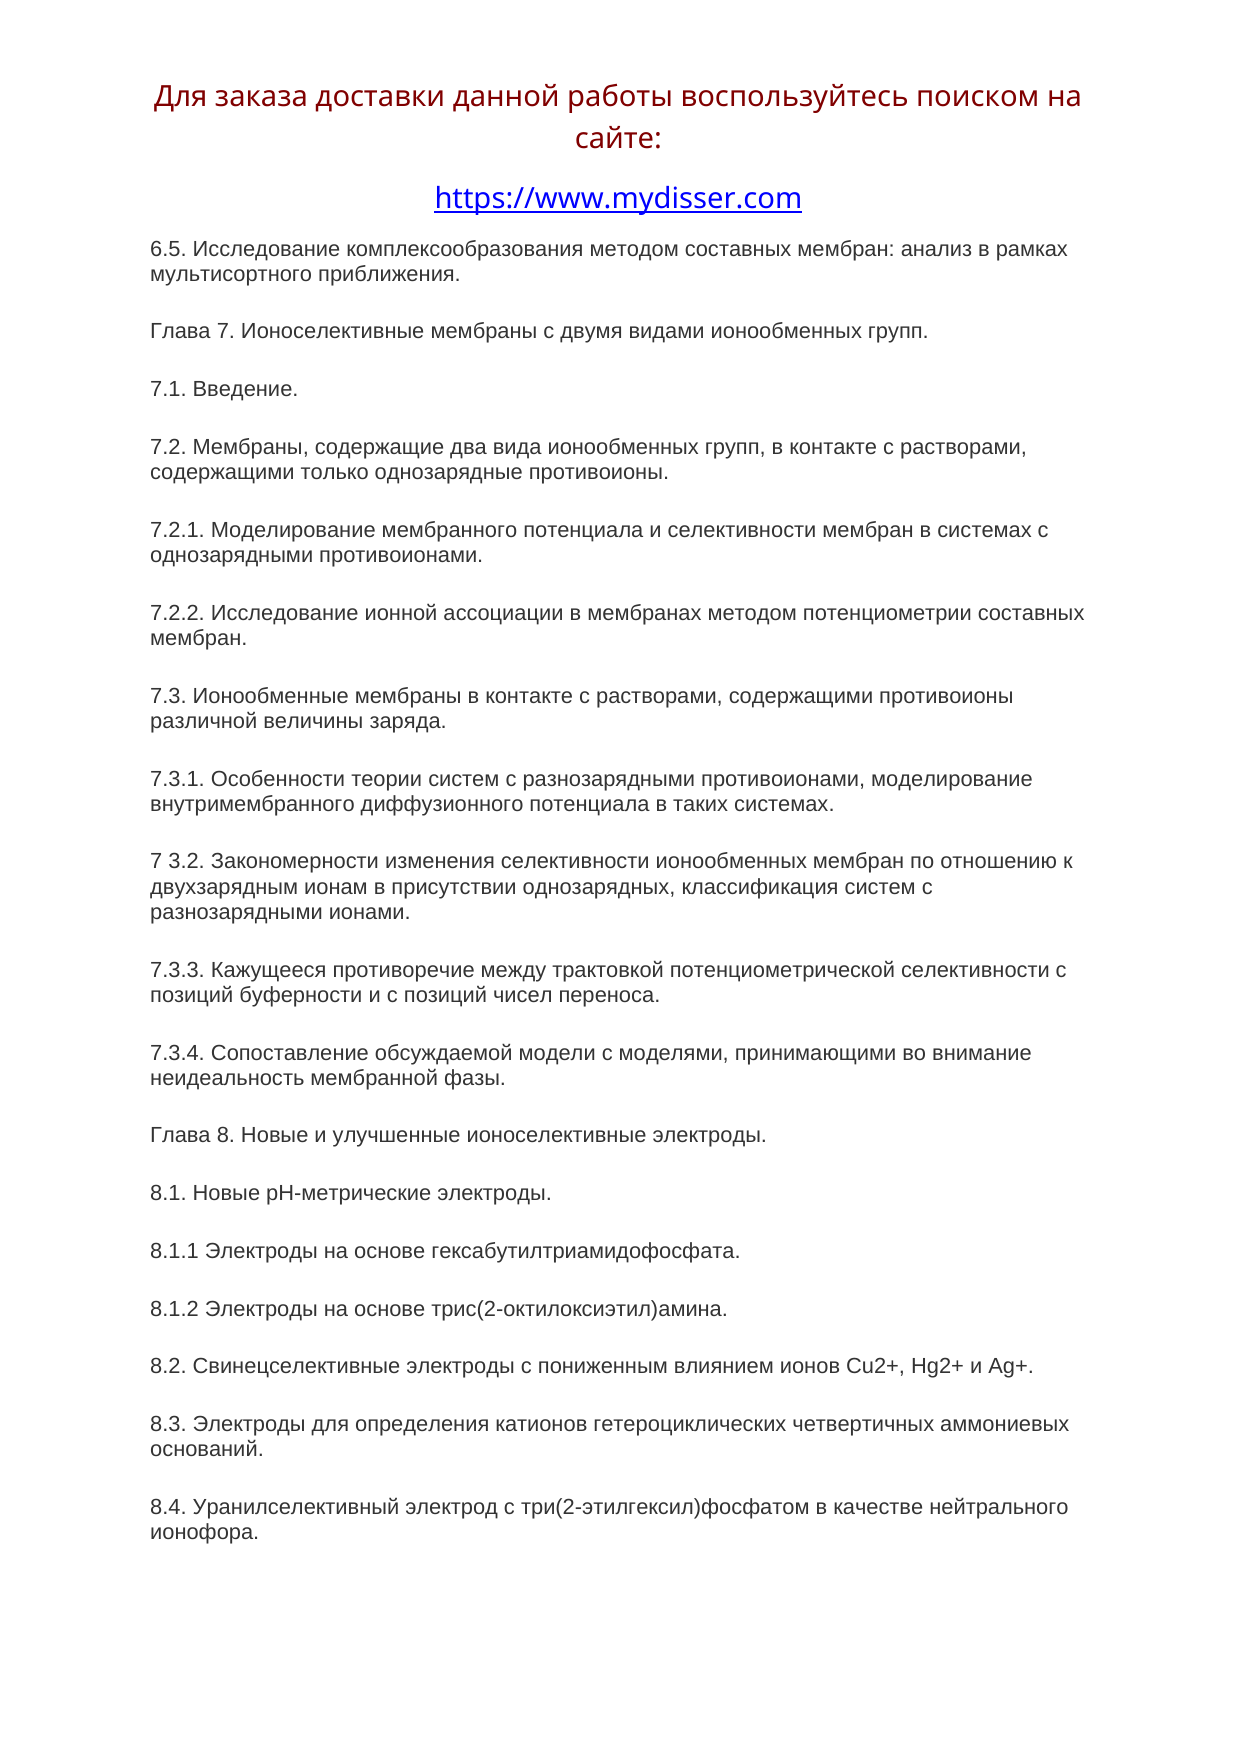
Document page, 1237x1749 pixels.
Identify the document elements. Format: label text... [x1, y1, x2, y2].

text 7.2.1. Моделирование мембранного потенциала и селективности мембран в системах с однозарядными противоионами. [150, 517, 1086, 567]
text 7.2.2. Исследование ионной ассоциации в мембранах методом потенциометрии составных мембран. [150, 600, 1086, 650]
text 8.3. Электроды для определения катионов гетероциклических четвертичных аммониевых оснований. [150, 1411, 1086, 1461]
text 8.1. Новые рН-метрические электроды. [150, 1180, 1086, 1205]
text 8.1.2 Электроды на основе трис(2-октилоксиэтил)амина. [150, 1296, 1086, 1321]
text Глава 7. Ионоселективные мембраны с двумя видами ионообменных групп. [150, 318, 1086, 344]
text 7.2. Мембраны, содержащие два вида ионообменных групп, в контакте с растворами, содержащими только однозарядные противоионы. [150, 434, 1086, 484]
text 7 3.2. Закономерности изменения селективности ионообменных мембран по отношению к двухзарядным ионам в присутствии однозарядных, классификация систем с разнозарядными ионами. [150, 848, 1086, 924]
text Глава 8. Новые и улучшенные ионоселективные электроды. [150, 1122, 1086, 1148]
text 8.2. Свинецселективные электроды с пониженным влиянием ионов Cu2+, Hg2+ и Ag+. [150, 1353, 1086, 1378]
text 7.3.1. Особенности теории систем с разнозарядными противоионами, моделирование внутримембранного диффузионного потенциала в таких системах. [150, 766, 1086, 816]
text 7.3.3. Кажущееся противоречие между трактовкой потенциометрической селективности с позиций буферности и с позиций чисел переноса. [150, 957, 1086, 1007]
text 7.3. Ионообменные мембраны в контакте с растворами, содержащими противоионы различной величины заряда. [150, 683, 1086, 733]
text 7.3.4. Сопоставление обсуждаемой модели с моделями, принимающими во внимание неидеальность мембранной фазы. [150, 1039, 1086, 1090]
text 8.1.1 Электроды на основе гексабутилтриамидофосфата. [150, 1238, 1086, 1263]
text 8.4. Уранилселективный электрод с три(2-этилгексил)фосфатом в качестве нейтрального ионофора. [150, 1494, 1086, 1544]
text 6.5. Исследование комплексообразования методом составных мембран: анализ в рамках мультисортного приближения. [150, 236, 1086, 286]
text 7.1. Введение. [150, 376, 1086, 401]
